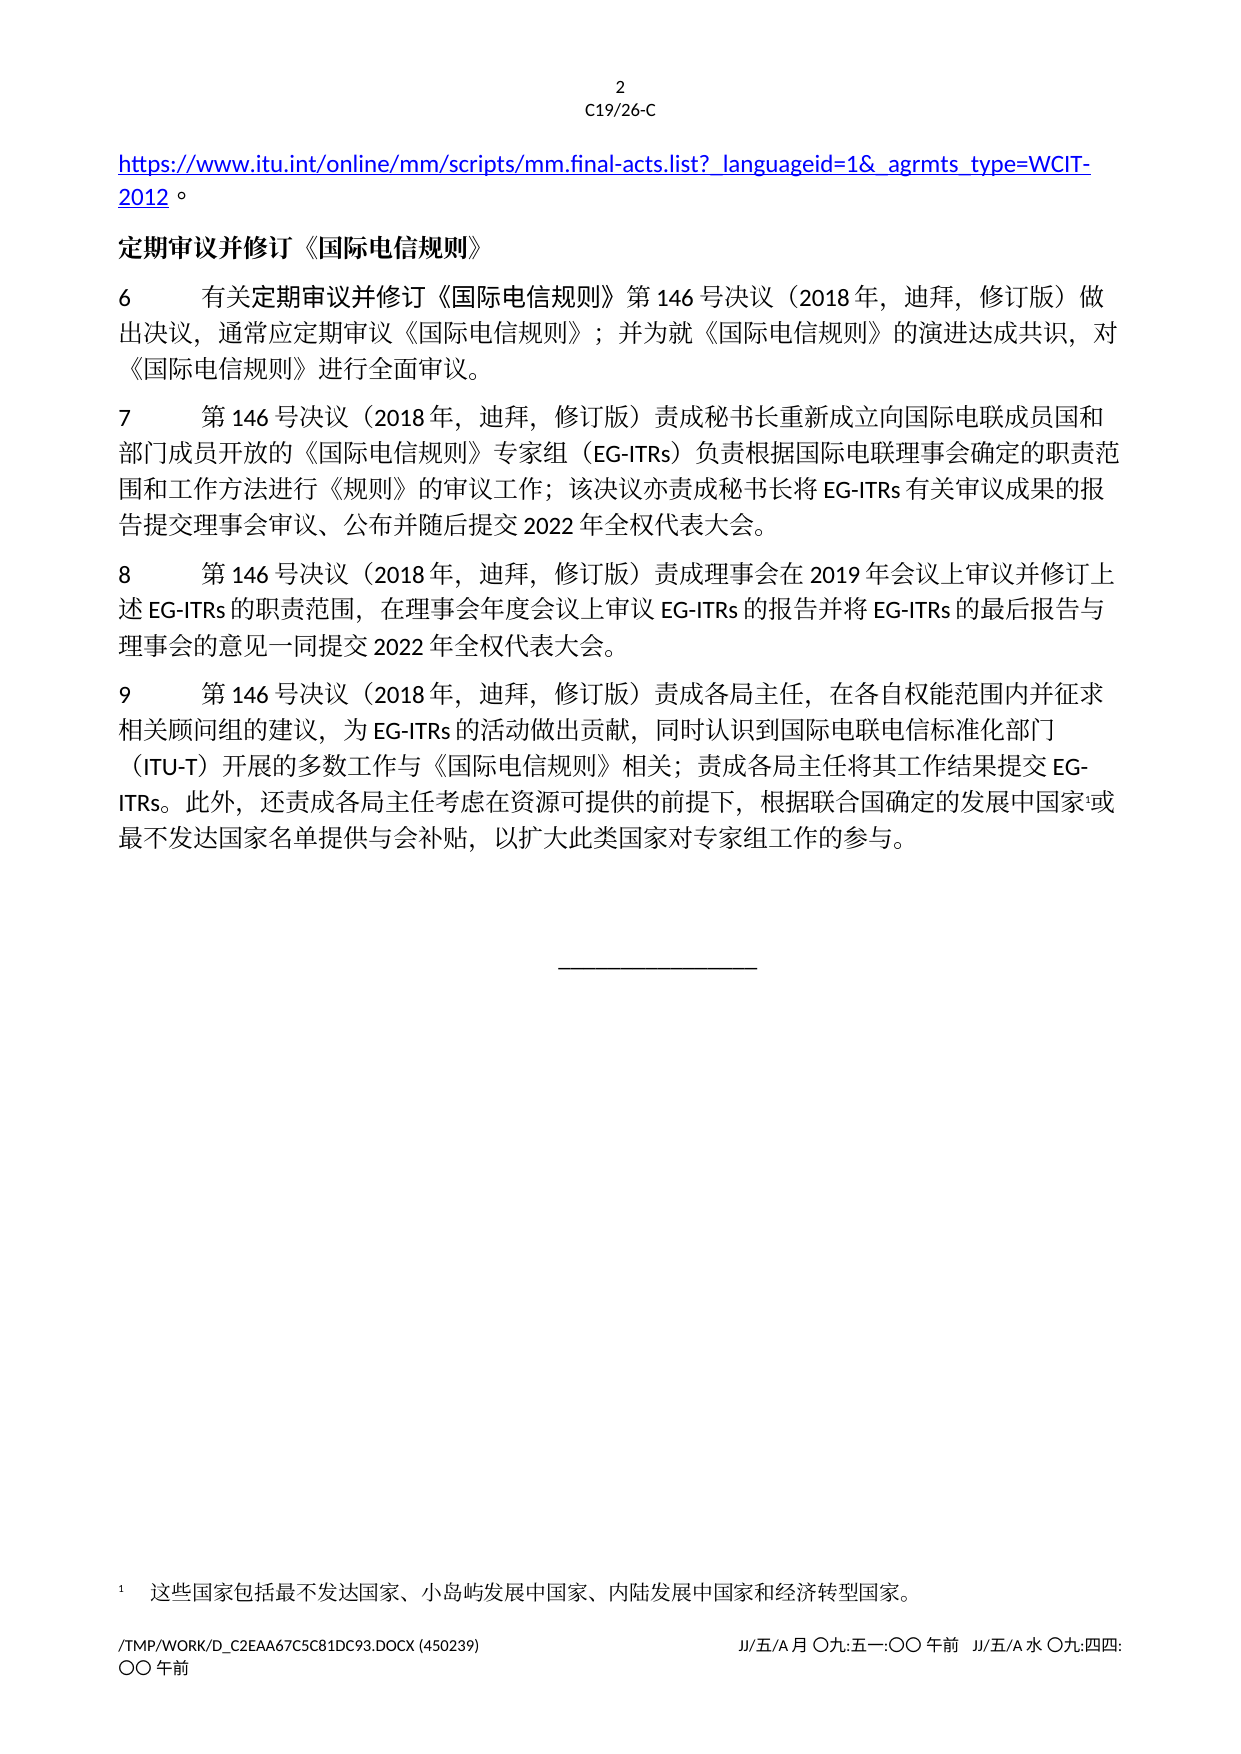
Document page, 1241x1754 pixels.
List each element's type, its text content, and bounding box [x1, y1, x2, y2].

text 9 第146号决议（2018年，迪拜，修订版）责成各局主任，在各自权能范围内并征求相关顾问组的建议，为EG-ITRs的活动做出贡献，同时认识到国际电联电信标准化部门（ITU-T）开展的多数工作与《国际电信规则》相关；责成各局主任将其工作结果提交EG-ITRs。此外，还责成各局主任考虑在资源可提供的前提下，根据联合国确定的发展中国家1或最不发达国家名单提供与会补贴，以扩大此类国家对专家组工作的参与。 [118, 674, 1122, 854]
text 7 第146号决议（2018年，迪拜，修订版）责成秘书长重新成立向国际电联成员国和部门成员开放的《国际电信规则》专家组（EG-ITRs）负责根据国际电联理事会确定的职责范围和工作方法进行《规则》的审议工作；该决议亦责成秘书长将EG-ITRs有关审议成果的报告提交理事会审议、公布并随后提交2022年全权代表大会。 [118, 398, 1122, 542]
text 6 有关定期审议并修订《国际电信规则》第146号决议（2018年，迪拜，修订版）做出决议，通常应定期审议《国际电信规则》；并为就《国际电信规则》的演进达成共识，对《国际电信规则》进行全面审议。 [118, 277, 1122, 386]
list ________________ [193, 942, 1122, 972]
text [118, 148, 1122, 212]
subtitle 定期审议并修订《国际电信规则》 [118, 229, 1122, 265]
text 8 第146号决议（2018年，迪拜，修订版）责成理事会在2019年会议上审议并修订上述EG-ITRs的职责范围，在理事会年度会议上审议EG-ITRs的报告并将EG-ITRs的最后报告与理事会的意见一同提交2022年全权代表大会。 [118, 554, 1122, 662]
